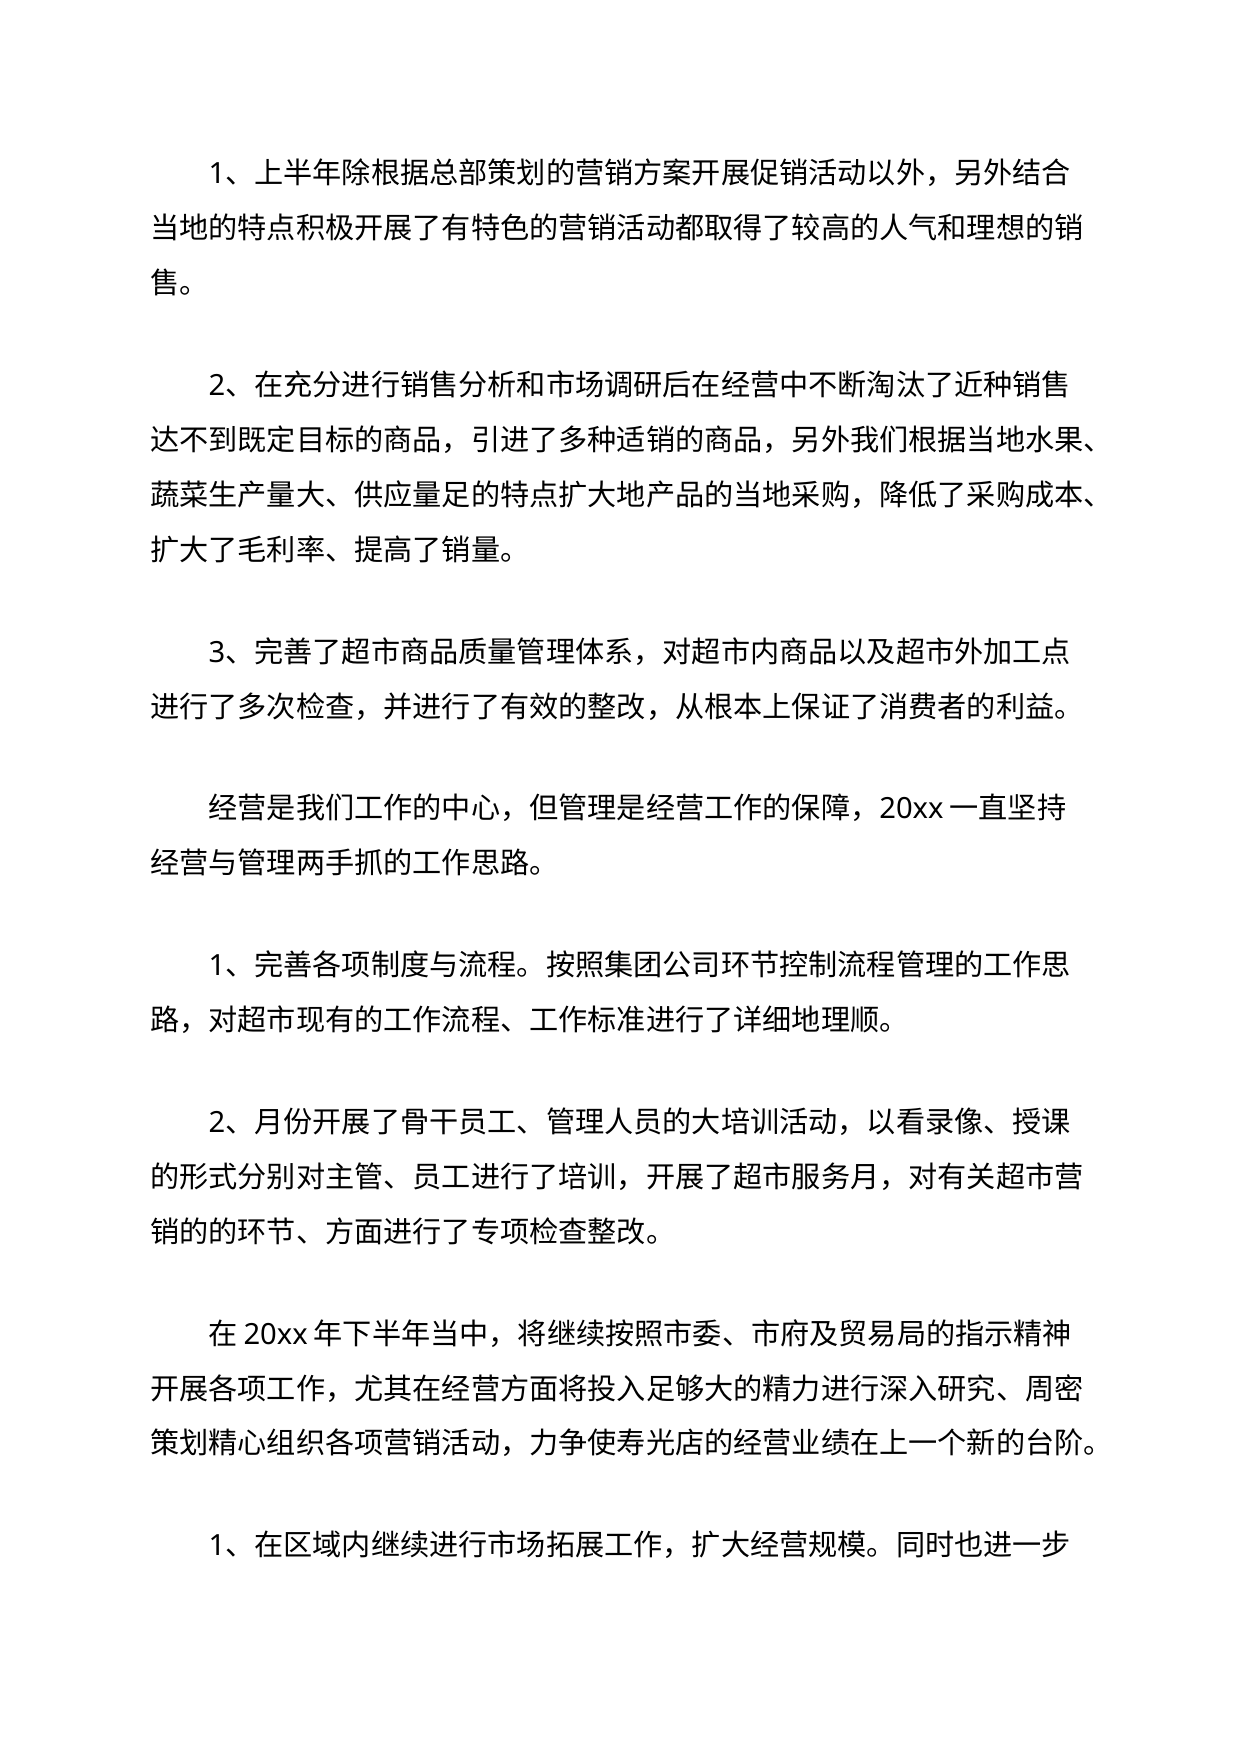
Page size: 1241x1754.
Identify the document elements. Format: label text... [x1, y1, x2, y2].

text 在20xx年下半年当中，将继续按照市委、市府及贸易局的指示精神开展各项工作，尤其在经营方面将投入足够大的精力进行深入研究、周密策划精心组织各项营销活动，力争使寿光店的经营业绩在上一个新的台阶。 [150, 1310, 1090, 1462]
text 1、完善各项制度与流程。按照集团公司环节控制流程管理的工作思路，对超市现有的工作流程、工作标准进行了详细地理顺。 [150, 942, 1090, 1039]
text 2、月份开展了骨干员工、管理人员的大培训活动，以看录像、授课的形式分别对主管、员工进行了培训，开展了超市服务月，对有关超市营销的的环节、方面进行了专项检查整改。 [150, 1098, 1090, 1251]
text 3、完善了超市商品质量管理体系，对超市内商品以及超市外加工点进行了多次检查，并进行了有效的整改，从根本上保证了消费者的利益。 [150, 628, 1090, 726]
text 1、上半年除根据总部策划的营销方案开展促销活动以外，另外结合当地的特点积极开展了有特色的营销活动都取得了较高的人气和理想的销售。 [150, 150, 1090, 302]
text 经营是我们工作的中心，但管理是经营工作的保障，20xx一直坚持经营与管理两手抓的工作思路。 [150, 785, 1090, 882]
text 2、在充分进行销售分析和市场调研后在经营中不断淘汰了近种销售达不到既定目标的商品，引进了多种适销的商品，另外我们根据当地水果、蔬菜生产量大、供应量足的特点扩大地产品的当地采购，降低了采购成本、扩大了毛利率、提高了销量。 [150, 362, 1090, 569]
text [150, 1522, 1090, 1564]
